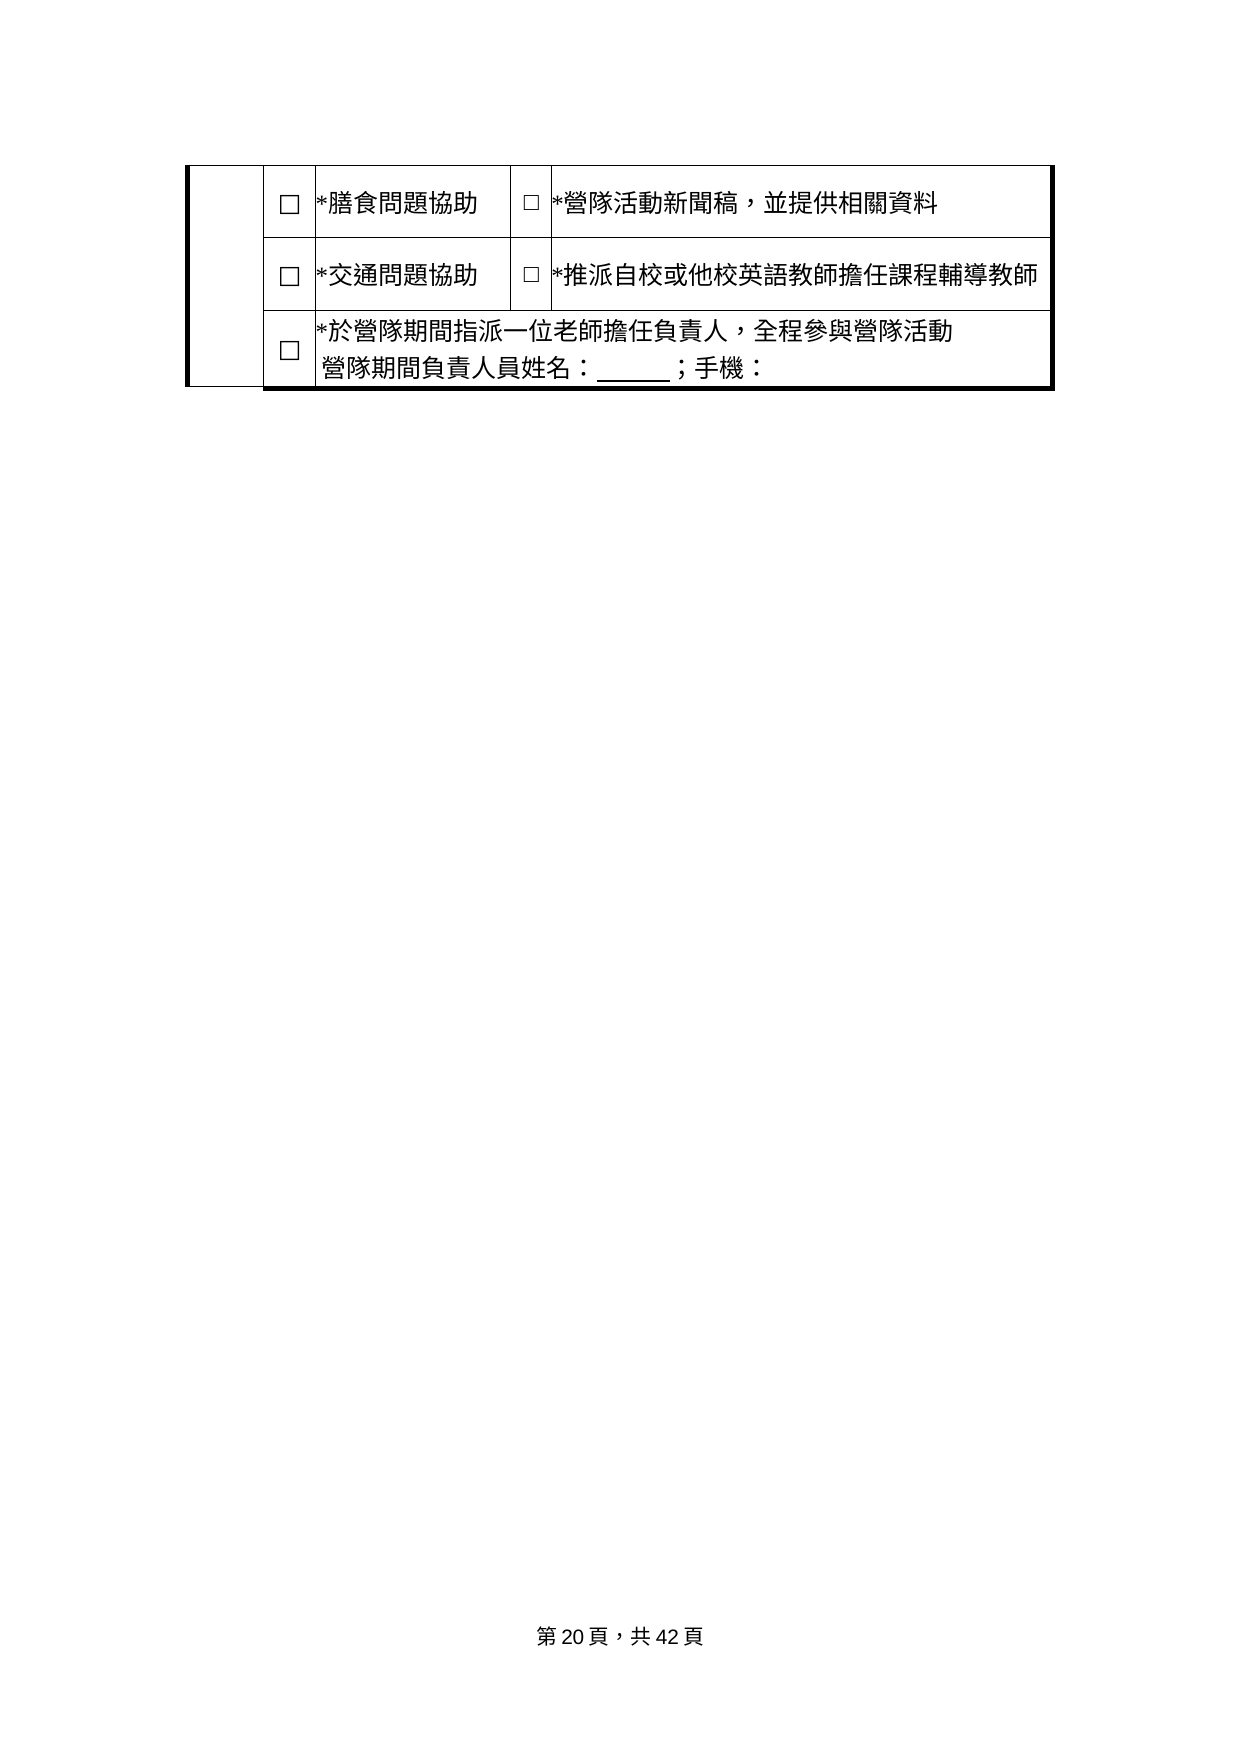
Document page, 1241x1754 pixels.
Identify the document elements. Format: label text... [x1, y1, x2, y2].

table_cell *交通問題協助 [316, 238, 510, 310]
table_cell □ [264, 311, 315, 386]
table_cell *推派自校或他校英語教師擔任課程輔導教師 [552, 238, 1050, 310]
table_cell *膳食問題協助 [316, 166, 510, 237]
table_cell *於營隊期間指派一位老師擔任負責人，全程參與營隊活動 營隊期間負責人員姓名： ；手機： [316, 311, 1050, 386]
table_cell □ [511, 166, 551, 237]
table_cell □ [264, 238, 315, 310]
table_cell □ [264, 166, 315, 237]
table_cell *營隊活動新聞稿，並提供相關資料 [552, 166, 1050, 237]
table_cell □ [511, 238, 551, 310]
